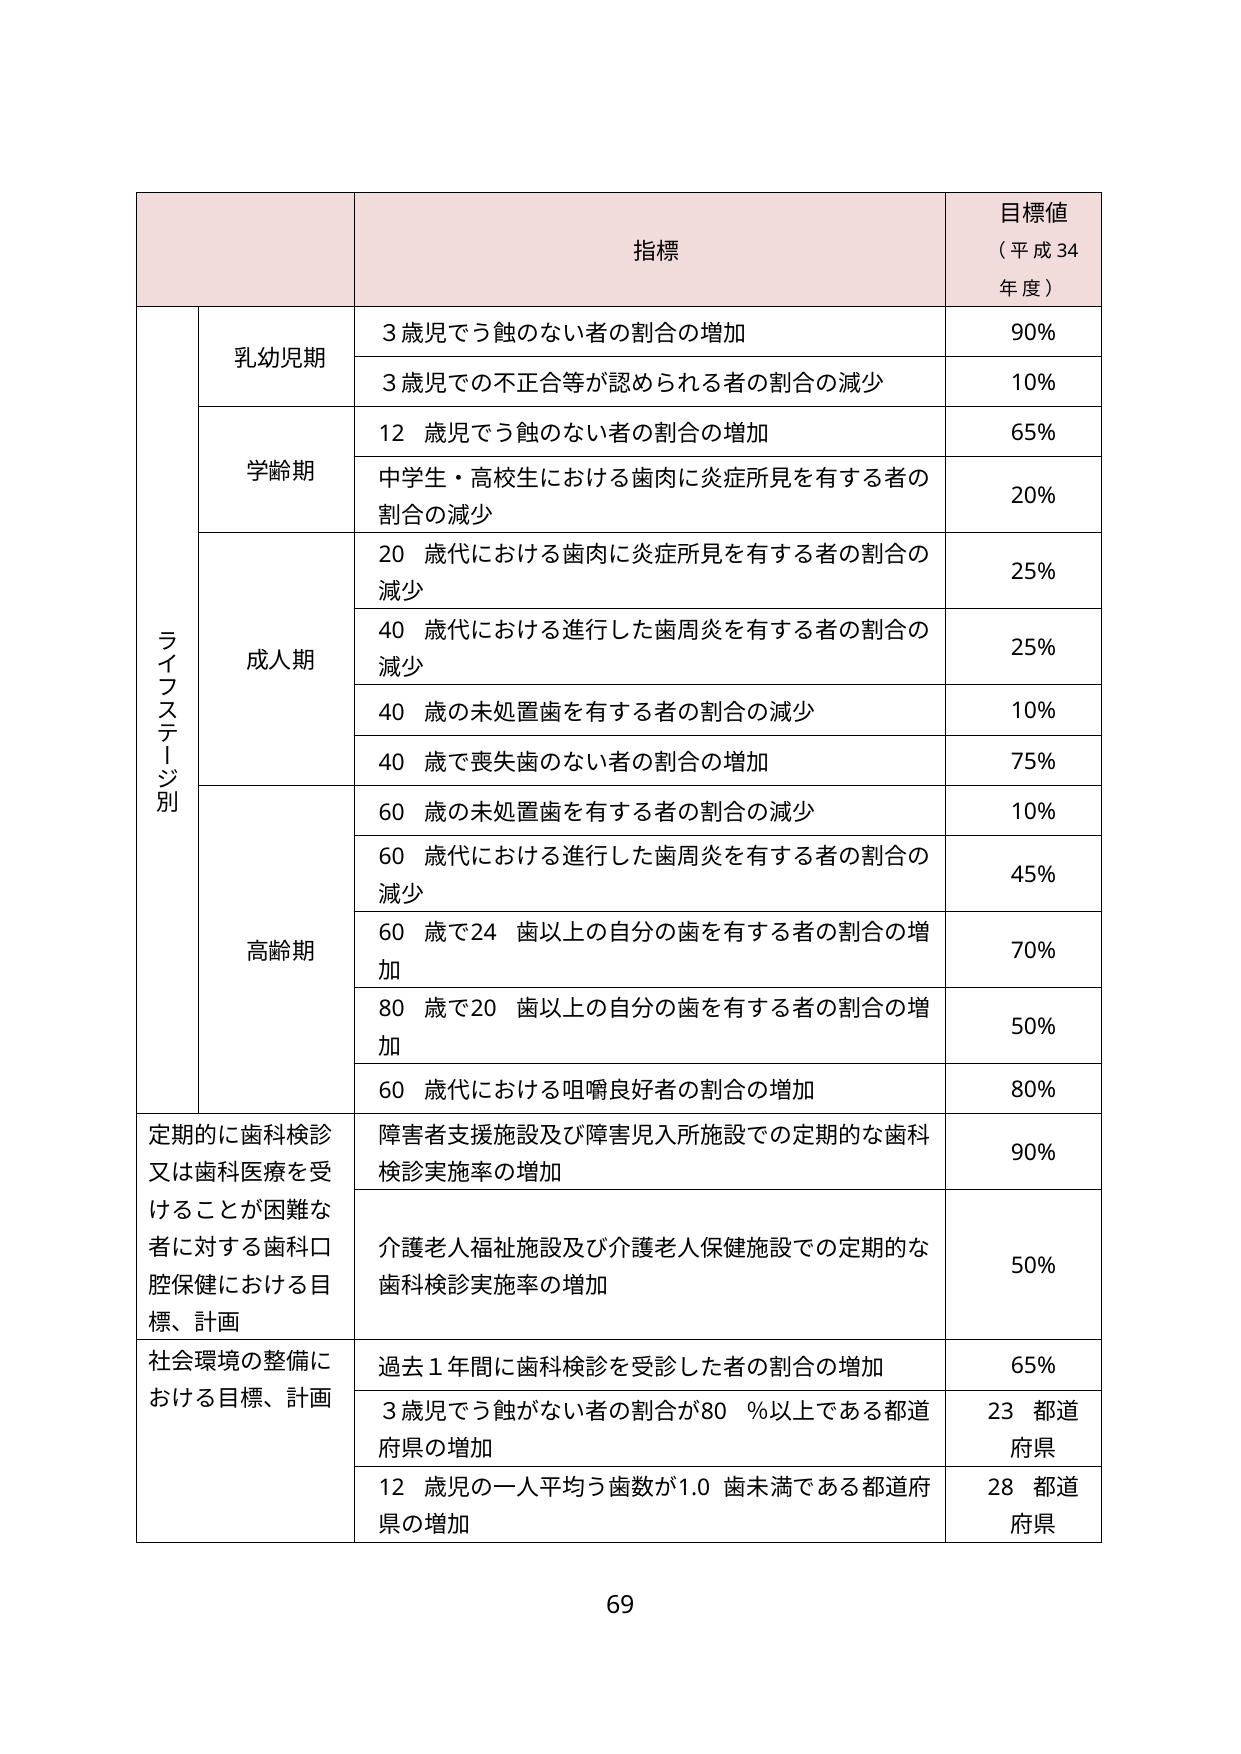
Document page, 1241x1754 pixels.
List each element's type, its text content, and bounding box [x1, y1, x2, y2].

table_cell ３歳児でう蝕がない者の割合が80％以上である都道府県の増加 [355, 1391, 945, 1466]
table_cell 75% [946, 736, 1101, 785]
table_cell ライフステージ別 [137, 307, 198, 1113]
table_cell 高齢期 [199, 786, 354, 1113]
table_cell 80% [946, 1064, 1101, 1113]
table_cell 10% [946, 685, 1101, 734]
table_cell 12歳児の一人平均う歯数が1.0歯未満である都道府県の増加 [355, 1467, 945, 1542]
table_cell 90% [946, 307, 1101, 356]
table_cell 乳幼児期 [199, 307, 354, 406]
table_cell 60歳代における咀嚼良好者の割合の増加 [355, 1064, 945, 1113]
table_header [137, 193, 354, 306]
table_cell 40歳で喪失歯のない者の割合の増加 [355, 736, 945, 785]
table_cell 80歳で20歯以上の自分の歯を有する者の割合の増加 [355, 988, 945, 1063]
table_cell 成人期 [199, 533, 354, 785]
table_cell 23都道府県 [946, 1391, 1101, 1466]
table_cell 学齢期 [199, 407, 354, 532]
table_cell 12歳児でう蝕のない者の割合の増加 [355, 407, 945, 456]
table_cell 中学生・高校生における歯肉に炎症所見を有する者の割合の減少 [355, 457, 945, 532]
table_cell 20歳代における歯肉に炎症所見を有する者の割合の減少 [355, 533, 945, 608]
table_cell 40歳代における進行した歯周炎を有する者の割合の減少 [355, 609, 945, 684]
table_cell 過去１年間に歯科検診を受診した者の割合の増加 [355, 1340, 945, 1389]
table_cell 60歳代における進行した歯周炎を有する者の割合の減少 [355, 836, 945, 911]
table_header 目標値 （平成34年度） [946, 193, 1101, 306]
table_cell 70% [946, 912, 1101, 987]
table_cell 90% [946, 1114, 1101, 1189]
table_cell 10% [946, 786, 1101, 835]
table_cell 50% [946, 1190, 1101, 1339]
table_cell 介護老人福祉施設及び介護老人保健施設での定期的な歯科検診実施率の増加 [355, 1190, 945, 1339]
table_cell 10% [946, 357, 1101, 406]
table_cell 50% [946, 988, 1101, 1063]
table_cell 60歳で24歯以上の自分の歯を有する者の割合の増加 [355, 912, 945, 987]
table_cell 障害者支援施設及び障害児入所施設での定期的な歯科検診実施率の増加 [355, 1114, 945, 1189]
table_cell 25% [946, 533, 1101, 608]
table_cell 65% [946, 407, 1101, 456]
table_cell ３歳児でう蝕のない者の割合の増加 [355, 307, 945, 356]
table_header 指標 [355, 193, 945, 306]
table_cell 45% [946, 836, 1101, 911]
table_cell 65% [946, 1340, 1101, 1389]
table_cell 25% [946, 609, 1101, 684]
table_cell 28都道府県 [946, 1467, 1101, 1542]
table_cell 社会環境の整備に おける目標、計画 [137, 1340, 354, 1542]
table_cell 定期的に歯科検診又は歯科医療を受けることが困難な者に対する歯科口腔保健における目標、計画 [137, 1114, 354, 1339]
table_cell ３歳児での不正合等が認められる者の割合の減少 [355, 357, 945, 406]
table_cell 60歳の未処置歯を有する者の割合の減少 [355, 786, 945, 835]
table_cell 40歳の未処置歯を有する者の割合の減少 [355, 685, 945, 734]
table_cell 20% [946, 457, 1101, 532]
